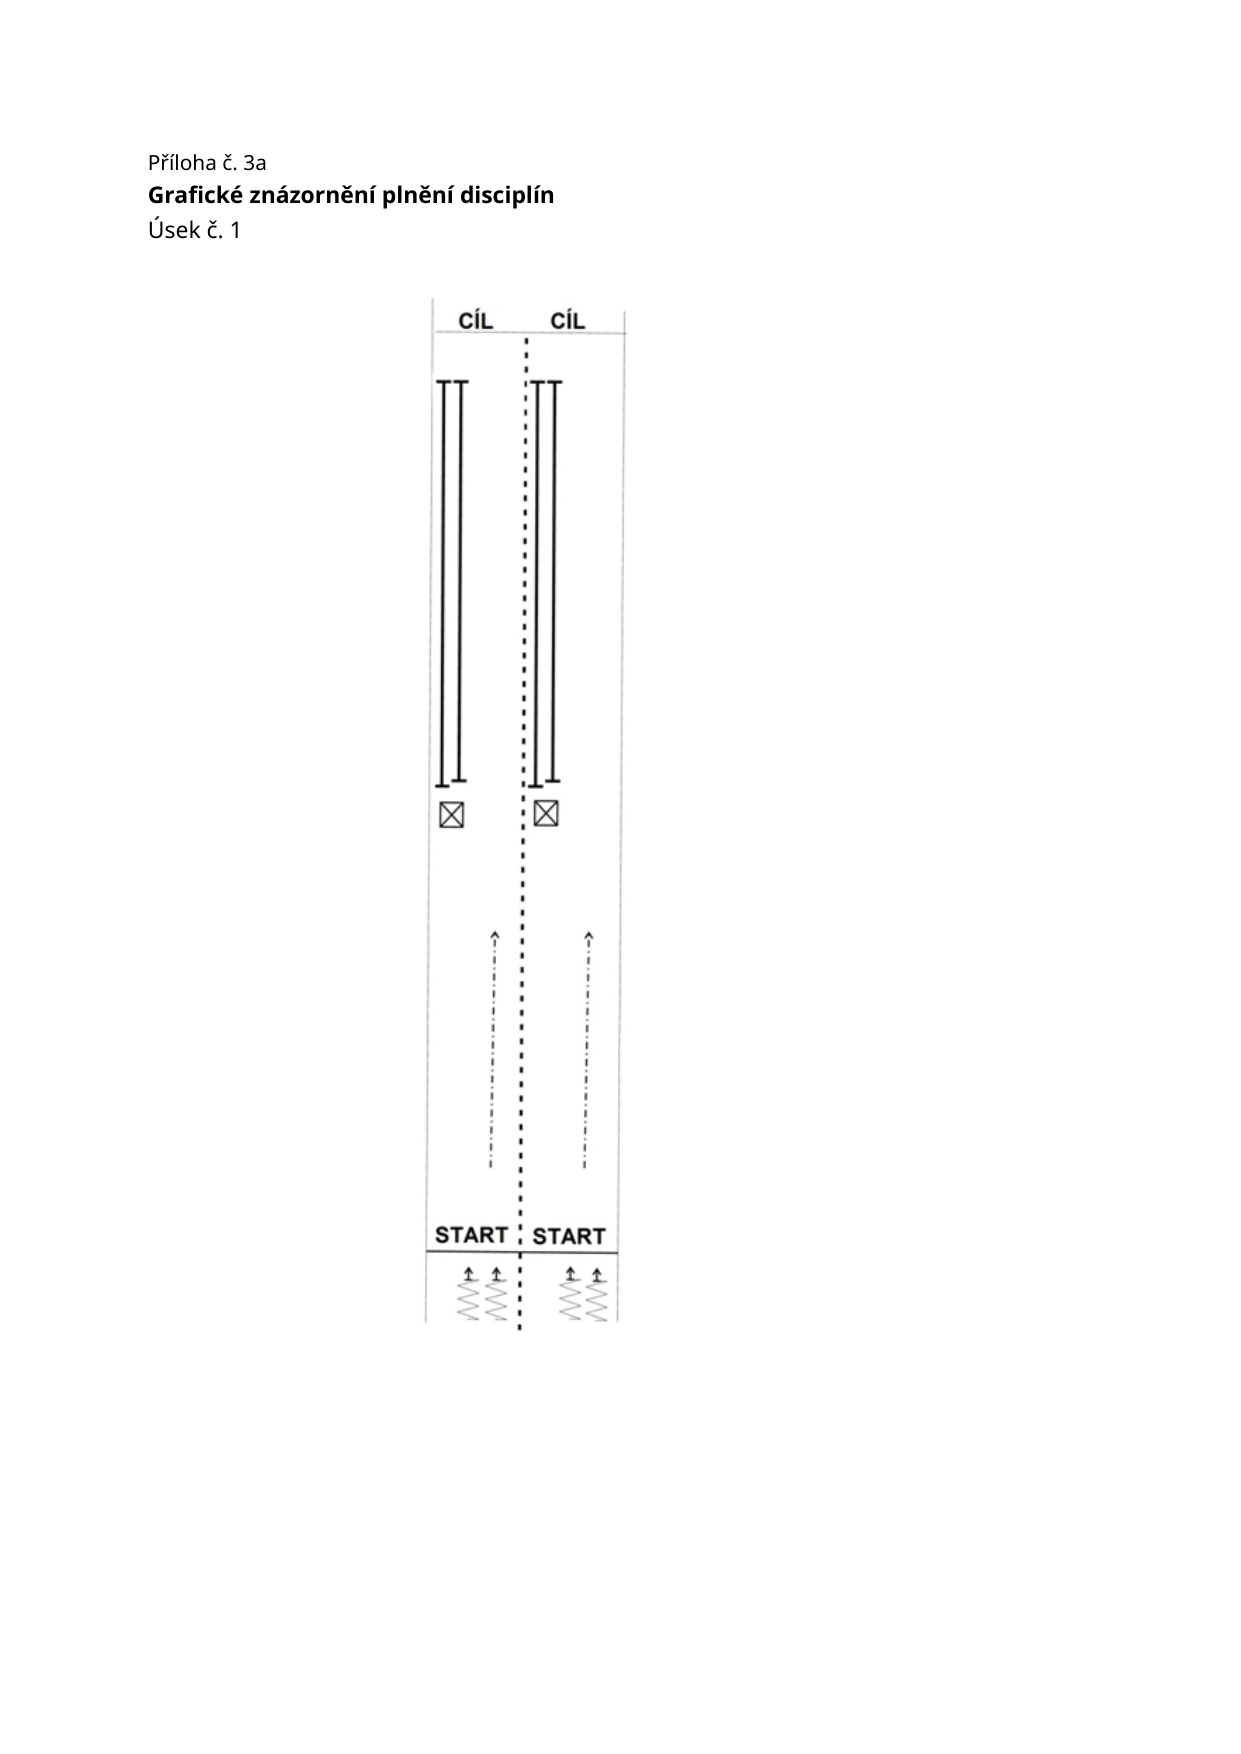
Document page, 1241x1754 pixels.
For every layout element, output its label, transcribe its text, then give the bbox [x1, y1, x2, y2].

text Příloha č. 3a [148, 148, 1093, 176]
text Úsek č. 1 [148, 214, 1093, 246]
text Grafické znázornění plnění disciplín [148, 179, 1093, 211]
picture [147, 249, 1004, 1458]
